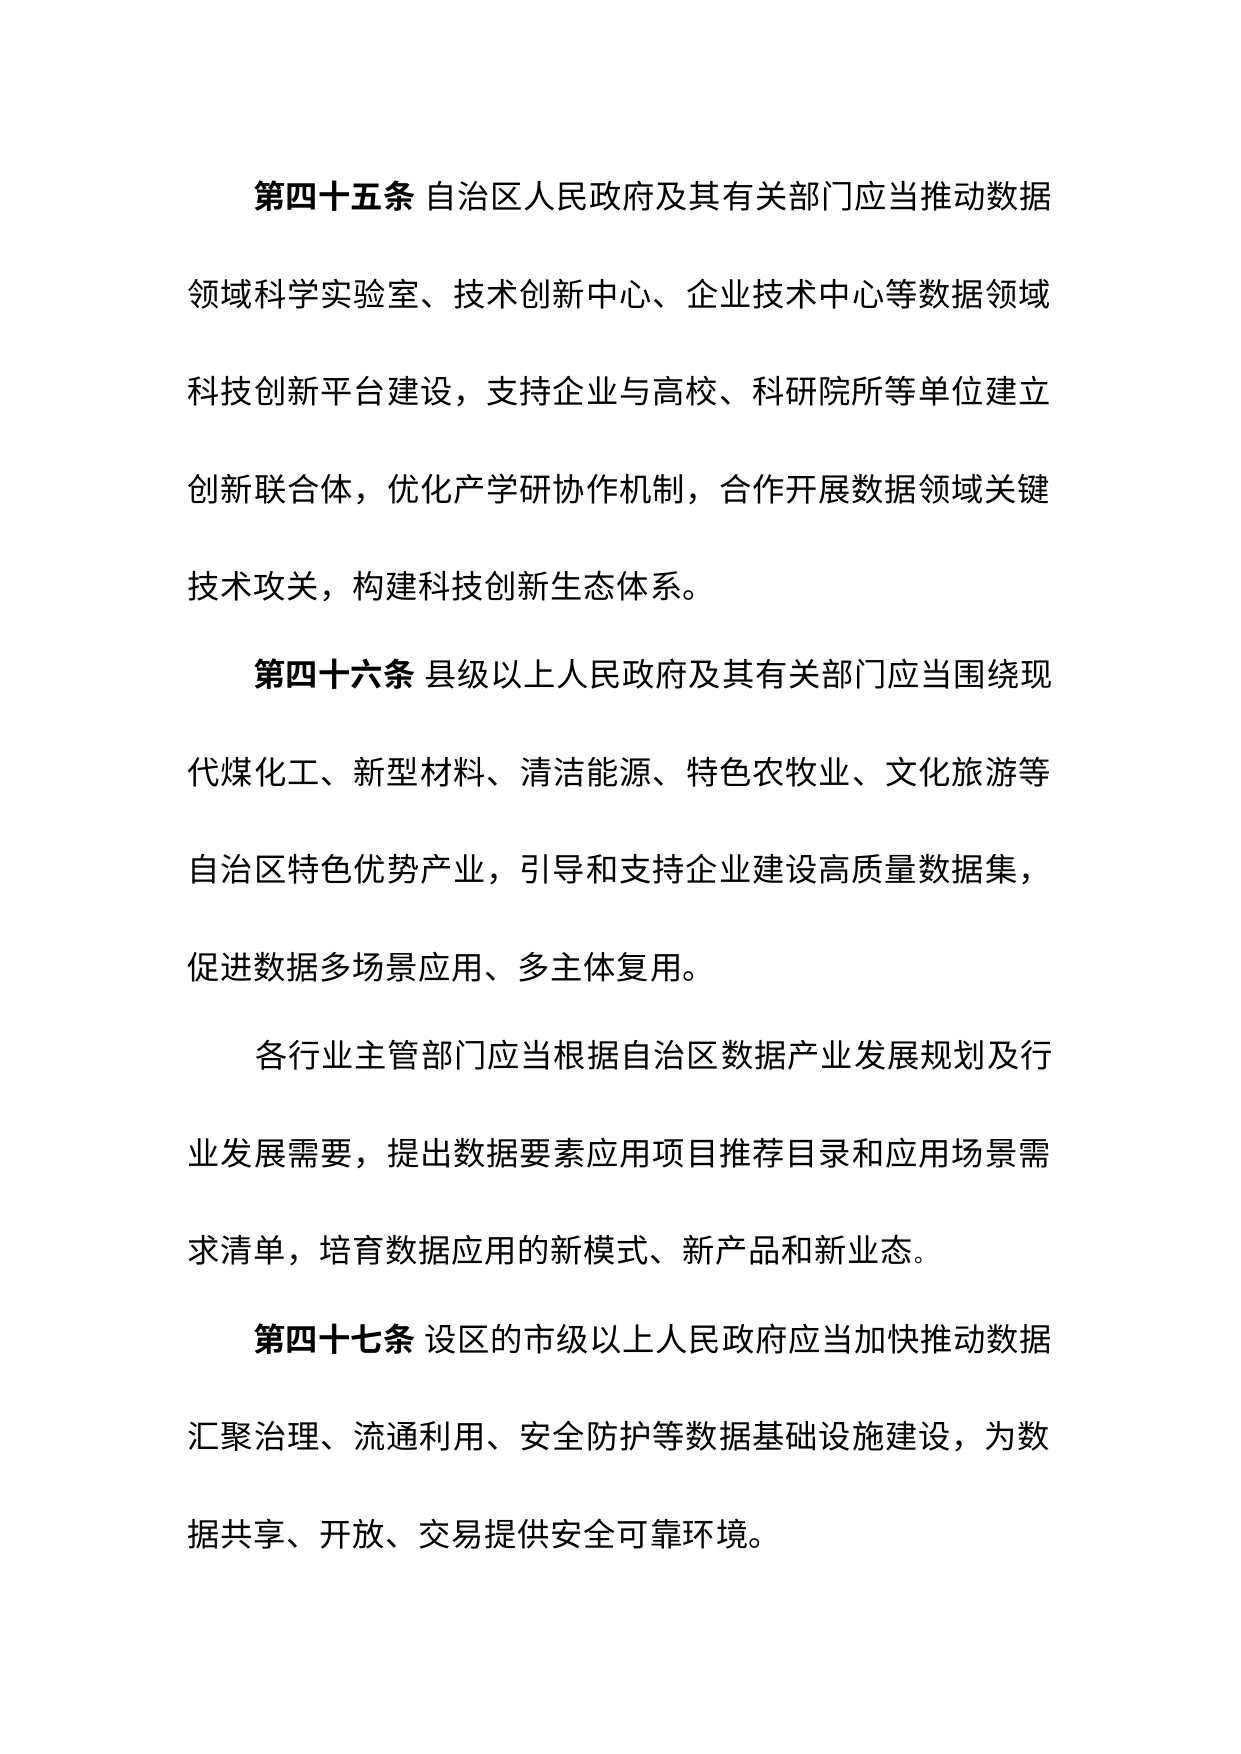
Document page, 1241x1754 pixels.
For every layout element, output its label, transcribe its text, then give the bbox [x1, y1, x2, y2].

text 第四十七条 设区的市级以上人民政府应当加快推动数据汇聚治理、流通利用、安全防护等数据基础设施建设，为数据共享、开放、交易提供安全可靠环境。 [187, 1304, 1053, 1564]
text 各行业主管部门应当根据自治区数据产业发展规划及行业发展需要，提出数据要素应用项目推荐目录和应用场景需求清单，培育数据应用的新模式、新产品和新业态。 [187, 1021, 1053, 1281]
text 第四十五条 自治区人民政府及其有关部门应当推动数据领域科学实验室、技术创新中心、企业技术中心等数据领域科技创新平台建设，支持企业与高校、科研院所等单位建立创新联合体，优化产学研协作机制，合作开展数据领域关键技术攻关，构建科技创新生态体系。 [187, 162, 1053, 617]
text 第四十六条 县级以上人民政府及其有关部门应当围绕现代煤化工、新型材料、清洁能源、特色农牧业、文化旅游等自治区特色优势产业，引导和支持企业建设高质量数据集，促进数据多场景应用、多主体复用。 [187, 640, 1053, 998]
